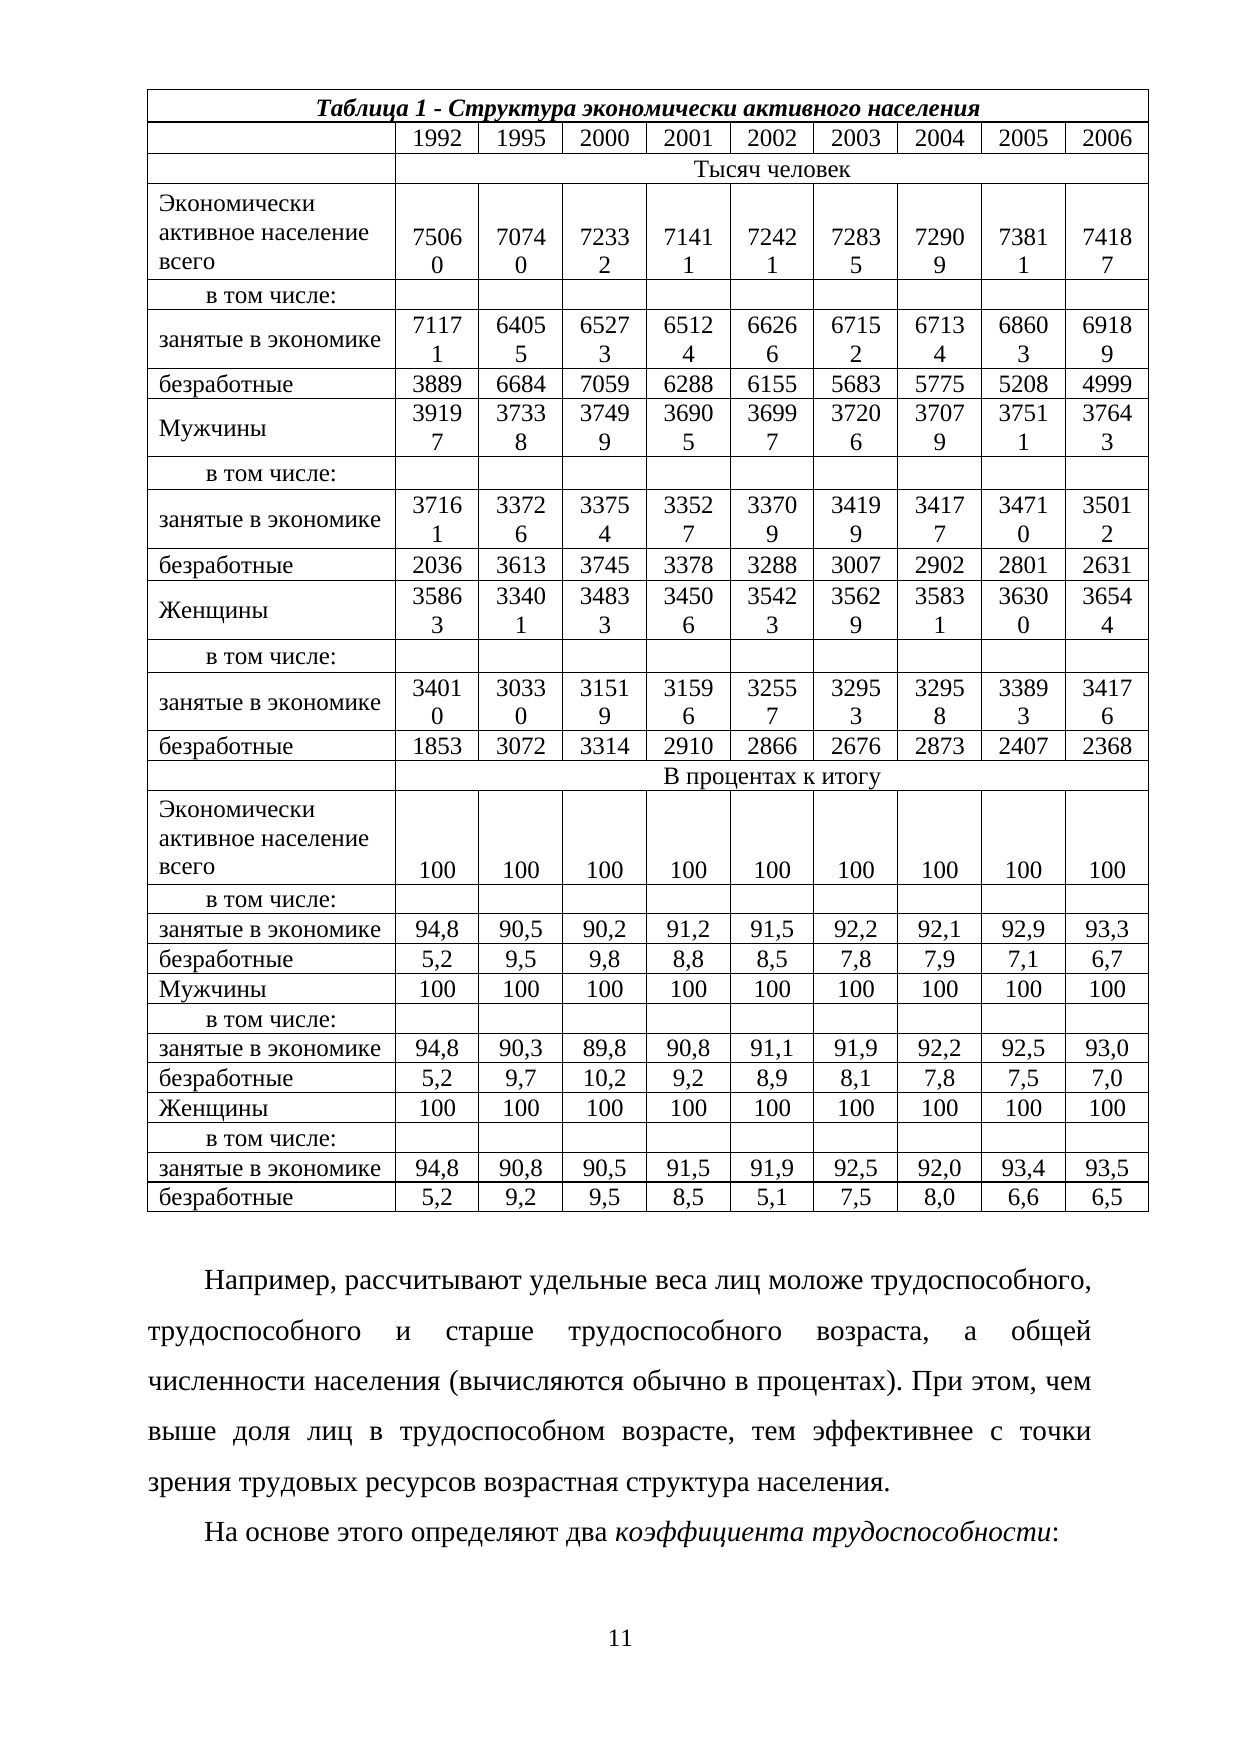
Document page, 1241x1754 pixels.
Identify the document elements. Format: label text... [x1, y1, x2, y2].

table_cell 91,2 [647, 914, 730, 943]
table_cell [396, 280, 478, 309]
table_cell [1066, 1004, 1148, 1032]
table_cell [1066, 885, 1148, 913]
table_cell 7,8 [814, 944, 897, 973]
table_cell 32958 [898, 673, 981, 730]
table_cell 75060 [396, 184, 478, 279]
table_cell 100 [814, 974, 897, 1003]
table_cell 9,2 [647, 1063, 730, 1092]
table_cell 100 [982, 974, 1065, 1003]
table_cell [563, 1123, 646, 1152]
table_cell 9,5 [563, 1183, 646, 1211]
table_cell [563, 885, 646, 913]
table_cell [396, 1123, 478, 1152]
table_cell 6,6 [982, 1183, 1065, 1211]
table_cell 2004 [898, 123, 981, 153]
table_cell [563, 457, 646, 489]
table_cell 36905 [647, 399, 730, 456]
table_cell 93,4 [982, 1153, 1065, 1181]
table_cell 70740 [479, 184, 562, 279]
table_cell 31519 [563, 673, 646, 730]
table_cell 8,5 [647, 1183, 730, 1211]
table_cell 31596 [647, 673, 730, 730]
table_cell занятые в экономике [148, 1153, 395, 1181]
table_cell 7059 [563, 369, 646, 397]
table_cell [479, 1123, 562, 1152]
table_cell 6,5 [1066, 1183, 1148, 1211]
table_cell [814, 280, 897, 309]
table_cell [396, 885, 478, 913]
table_cell 100 [647, 1093, 730, 1122]
table_cell 7,8 [898, 1063, 981, 1092]
table_cell 37511 [982, 399, 1065, 456]
table_cell 5,2 [396, 1063, 478, 1092]
table_cell 35863 [396, 581, 478, 639]
table_cell [982, 457, 1065, 489]
table_cell 89,8 [563, 1034, 646, 1062]
table_cell [479, 885, 562, 913]
table_cell 33893 [982, 673, 1065, 730]
table_cell 8,8 [647, 944, 730, 973]
table_cell 2006 [1066, 123, 1148, 153]
table_cell [479, 1004, 562, 1032]
table_cell 100 [479, 1093, 562, 1122]
table_cell 35423 [731, 581, 813, 639]
table_cell [814, 1004, 897, 1032]
table_cell безработные [148, 549, 395, 580]
table_cell 72332 [563, 184, 646, 279]
table_cell 92,5 [814, 1153, 897, 1181]
table_cell 92,2 [814, 914, 897, 943]
table_cell [479, 457, 562, 489]
table_cell в том числе: [148, 280, 395, 309]
table_cell 9,7 [479, 1063, 562, 1092]
table_cell 2000 [563, 123, 646, 153]
table_cell 93,5 [1066, 1153, 1148, 1181]
table_cell [982, 1123, 1065, 1152]
table_cell 91,5 [731, 914, 813, 943]
table_cell [982, 1004, 1065, 1032]
table_cell 33527 [647, 490, 730, 547]
table_cell 7,0 [1066, 1063, 1148, 1092]
table_cell 34199 [814, 490, 897, 547]
table_cell 3288 [731, 549, 813, 580]
table_cell 71411 [647, 184, 730, 279]
table_cell [898, 280, 981, 309]
table_cell [898, 457, 981, 489]
table_cell 100 [731, 791, 813, 883]
table_cell Мужчины [148, 399, 395, 456]
table_cell 90,5 [563, 1153, 646, 1181]
table_cell [731, 640, 813, 672]
table_cell 5,1 [731, 1183, 813, 1211]
table_cell 34506 [647, 581, 730, 639]
table_cell 91,1 [731, 1034, 813, 1062]
table_cell 35012 [1066, 490, 1148, 547]
table_cell 90,3 [479, 1034, 562, 1062]
table_cell 35831 [898, 581, 981, 639]
table_cell 9,2 [479, 1183, 562, 1211]
table_cell 4999 [1066, 369, 1148, 397]
table_cell 2036 [396, 549, 478, 580]
table_cell 100 [396, 1093, 478, 1122]
table_cell в том числе: [148, 457, 395, 489]
table_cell в том числе: [148, 1004, 395, 1032]
table_cell 5683 [814, 369, 897, 397]
table_cell [1066, 457, 1148, 489]
table_cell 100 [563, 974, 646, 1003]
table_cell 8,9 [731, 1063, 813, 1092]
table_cell [731, 457, 813, 489]
table_cell [814, 640, 897, 672]
table_cell 2407 [982, 731, 1065, 760]
table_cell 100 [898, 1093, 981, 1122]
table_cell 6155 [731, 369, 813, 397]
table_cell 65124 [647, 310, 730, 368]
table_cell 71171 [396, 310, 478, 368]
table_cell 100 [563, 791, 646, 883]
table_cell 34833 [563, 581, 646, 639]
table_cell 6,7 [1066, 944, 1148, 973]
table_cell 65273 [563, 310, 646, 368]
table_cell в том числе: [148, 885, 395, 913]
table_cell [982, 280, 1065, 309]
table_cell В процентах к итогу [396, 761, 1148, 790]
table_cell 100 [814, 791, 897, 883]
table_cell 69189 [1066, 310, 1148, 368]
table_cell 2902 [898, 549, 981, 580]
table_cell 37643 [1066, 399, 1148, 456]
table_cell 34710 [982, 490, 1065, 547]
table_cell 7,5 [814, 1183, 897, 1211]
table_cell 93,0 [1066, 1034, 1148, 1062]
table_cell 67134 [898, 310, 981, 368]
table_cell 37206 [814, 399, 897, 456]
table_cell 3007 [814, 549, 897, 580]
table_cell [898, 885, 981, 913]
table_cell 10,2 [563, 1063, 646, 1092]
table_cell 33401 [479, 581, 562, 639]
table_header Таблица 1 - Структура экономически активного населения [148, 90, 1148, 121]
table_cell 37338 [479, 399, 562, 456]
table_cell 37161 [396, 490, 478, 547]
table_cell 2866 [731, 731, 813, 760]
table_cell 91,9 [814, 1034, 897, 1062]
table_cell 33709 [731, 490, 813, 547]
table_cell [898, 1123, 981, 1152]
table_cell 72835 [814, 184, 897, 279]
table_cell 100 [647, 791, 730, 883]
table_cell 2002 [731, 123, 813, 153]
text Например, рассчитывают удельные веса лиц моложе трудоспособного, трудоспособного и старше трудоспособного возраста, а общей численности населения (вычисляются обычно в процентах). При этом, чем выше доля лиц в трудоспособном возрасте, тем эффективнее с точки зрения трудовых ресурсов возрастная структура населения. [148, 1262, 1092, 1497]
table_cell [647, 457, 730, 489]
table_cell [731, 1123, 813, 1152]
table_cell [982, 640, 1065, 672]
table_cell [148, 123, 395, 153]
table_cell 93,3 [1066, 914, 1148, 943]
table_cell 3378 [647, 549, 730, 580]
table_cell 1853 [396, 731, 478, 760]
table_cell 94,8 [396, 1034, 478, 1062]
table_cell [647, 640, 730, 672]
table_cell 9,8 [563, 944, 646, 973]
table_cell 72421 [731, 184, 813, 279]
table_cell 1992 [396, 123, 478, 153]
table_cell занятые в экономике [148, 673, 395, 730]
table_cell 2801 [982, 549, 1065, 580]
table_cell 90,5 [479, 914, 562, 943]
table_cell [731, 1004, 813, 1032]
table_cell [563, 640, 646, 672]
table_cell 7,9 [898, 944, 981, 973]
table_cell [982, 885, 1065, 913]
table_cell 36997 [731, 399, 813, 456]
table_cell Тысяч человек [396, 154, 1148, 182]
table_cell 94,8 [396, 914, 478, 943]
table_cell [1066, 280, 1148, 309]
table_cell [647, 280, 730, 309]
table_cell 30330 [479, 673, 562, 730]
table_cell 100 [898, 791, 981, 883]
table_cell 2001 [647, 123, 730, 153]
table_cell 90,8 [479, 1153, 562, 1181]
table_cell 36544 [1066, 581, 1148, 639]
table_cell 35629 [814, 581, 897, 639]
table_cell 92,5 [982, 1034, 1065, 1062]
table_cell 90,8 [647, 1034, 730, 1062]
table_cell безработные [148, 731, 395, 760]
table_cell [898, 1004, 981, 1032]
table_cell 92,9 [982, 914, 1065, 943]
table_cell [647, 1004, 730, 1032]
table_cell 92,2 [898, 1034, 981, 1062]
table_cell 34010 [396, 673, 478, 730]
table_cell [1066, 640, 1148, 672]
table_cell [396, 457, 478, 489]
table_cell 34176 [1066, 673, 1148, 730]
table_cell 100 [1066, 1093, 1148, 1122]
text На основе этого определяют два коэффициента трудоспособности: [148, 1514, 1092, 1548]
table_cell 9,5 [479, 944, 562, 973]
table_cell 7,1 [982, 944, 1065, 973]
table_cell безработные [148, 369, 395, 397]
table_cell [898, 640, 981, 672]
table_cell [731, 280, 813, 309]
table_cell занятые в экономике [148, 914, 395, 943]
table_cell 100 [647, 974, 730, 1003]
table_cell 100 [563, 1093, 646, 1122]
table_cell [563, 280, 646, 309]
table_cell 39197 [396, 399, 478, 456]
table_cell 33754 [563, 490, 646, 547]
table_cell 100 [982, 1093, 1065, 1122]
table_cell [148, 154, 395, 182]
table_cell [814, 457, 897, 489]
table_cell 90,2 [563, 914, 646, 943]
table_cell 100 [898, 974, 981, 1003]
table_cell [647, 1123, 730, 1152]
table_cell [1066, 1123, 1148, 1152]
table_cell 5,2 [396, 1183, 478, 1211]
table_cell в том числе: [148, 1123, 395, 1152]
table_cell безработные [148, 944, 395, 973]
table_cell 2005 [982, 123, 1065, 153]
table_cell [479, 280, 562, 309]
table_cell 8,5 [731, 944, 813, 973]
table_cell 100 [731, 1093, 813, 1122]
table_cell 7,5 [982, 1063, 1065, 1092]
table_cell 2873 [898, 731, 981, 760]
table_cell 37079 [898, 399, 981, 456]
table_cell 100 [814, 1093, 897, 1122]
table_cell [396, 640, 478, 672]
table_cell 2368 [1066, 731, 1148, 760]
table_cell 2676 [814, 731, 897, 760]
table_cell 2631 [1066, 549, 1148, 580]
table_cell 64055 [479, 310, 562, 368]
table_cell [479, 640, 562, 672]
table_cell 5208 [982, 369, 1065, 397]
table_cell Экономически активное население всего [148, 184, 395, 279]
table_cell 73811 [982, 184, 1065, 279]
table_cell [148, 761, 395, 790]
table_cell 2003 [814, 123, 897, 153]
table_cell 1995 [479, 123, 562, 153]
table_cell занятые в экономике [148, 490, 395, 547]
table_cell 100 [479, 791, 562, 883]
table_cell 36300 [982, 581, 1065, 639]
table_cell 5,2 [396, 944, 478, 973]
table_cell 2910 [647, 731, 730, 760]
table_cell 8,0 [898, 1183, 981, 1211]
table_cell 100 [396, 974, 478, 1003]
table_cell 32557 [731, 673, 813, 730]
table_cell [396, 1004, 478, 1032]
table_cell Женщины [148, 581, 395, 639]
table_cell 100 [982, 791, 1065, 883]
table_cell 100 [731, 974, 813, 1003]
table_cell 72909 [898, 184, 981, 279]
table_cell 33726 [479, 490, 562, 547]
table_cell 91,9 [731, 1153, 813, 1181]
table_cell Экономически активное население всего [148, 791, 395, 883]
table_cell 92,0 [898, 1153, 981, 1181]
table_cell 100 [1066, 791, 1148, 883]
table_cell Мужчины [148, 974, 395, 1003]
table_cell 66266 [731, 310, 813, 368]
table_cell занятые в экономике [148, 1034, 395, 1062]
table_cell [731, 885, 813, 913]
table_cell 3314 [563, 731, 646, 760]
table_cell 3613 [479, 549, 562, 580]
table_cell Женщины [148, 1093, 395, 1122]
table_cell безработные [148, 1183, 395, 1211]
table_cell [563, 1004, 646, 1032]
table_cell 74187 [1066, 184, 1148, 279]
table_cell 68603 [982, 310, 1065, 368]
table_cell 100 [1066, 974, 1148, 1003]
table_cell 3745 [563, 549, 646, 580]
table_cell 6684 [479, 369, 562, 397]
table_cell [814, 1123, 897, 1152]
table_cell 6288 [647, 369, 730, 397]
table_cell [814, 885, 897, 913]
table_cell 32953 [814, 673, 897, 730]
table_cell [647, 885, 730, 913]
table_cell 5775 [898, 369, 981, 397]
table_cell безработные [148, 1063, 395, 1092]
table_cell 100 [396, 791, 478, 883]
table_cell в том числе: [148, 640, 395, 672]
table_cell 91,5 [647, 1153, 730, 1181]
table_cell 100 [479, 974, 562, 1003]
table_cell 3072 [479, 731, 562, 760]
table_cell 3889 [396, 369, 478, 397]
table_cell 92,1 [898, 914, 981, 943]
table_cell 34177 [898, 490, 981, 547]
table_cell 8,1 [814, 1063, 897, 1092]
table_cell 94,8 [396, 1153, 478, 1181]
table_cell 67152 [814, 310, 897, 368]
table_cell 37499 [563, 399, 646, 456]
table_cell занятые в экономике [148, 310, 395, 368]
